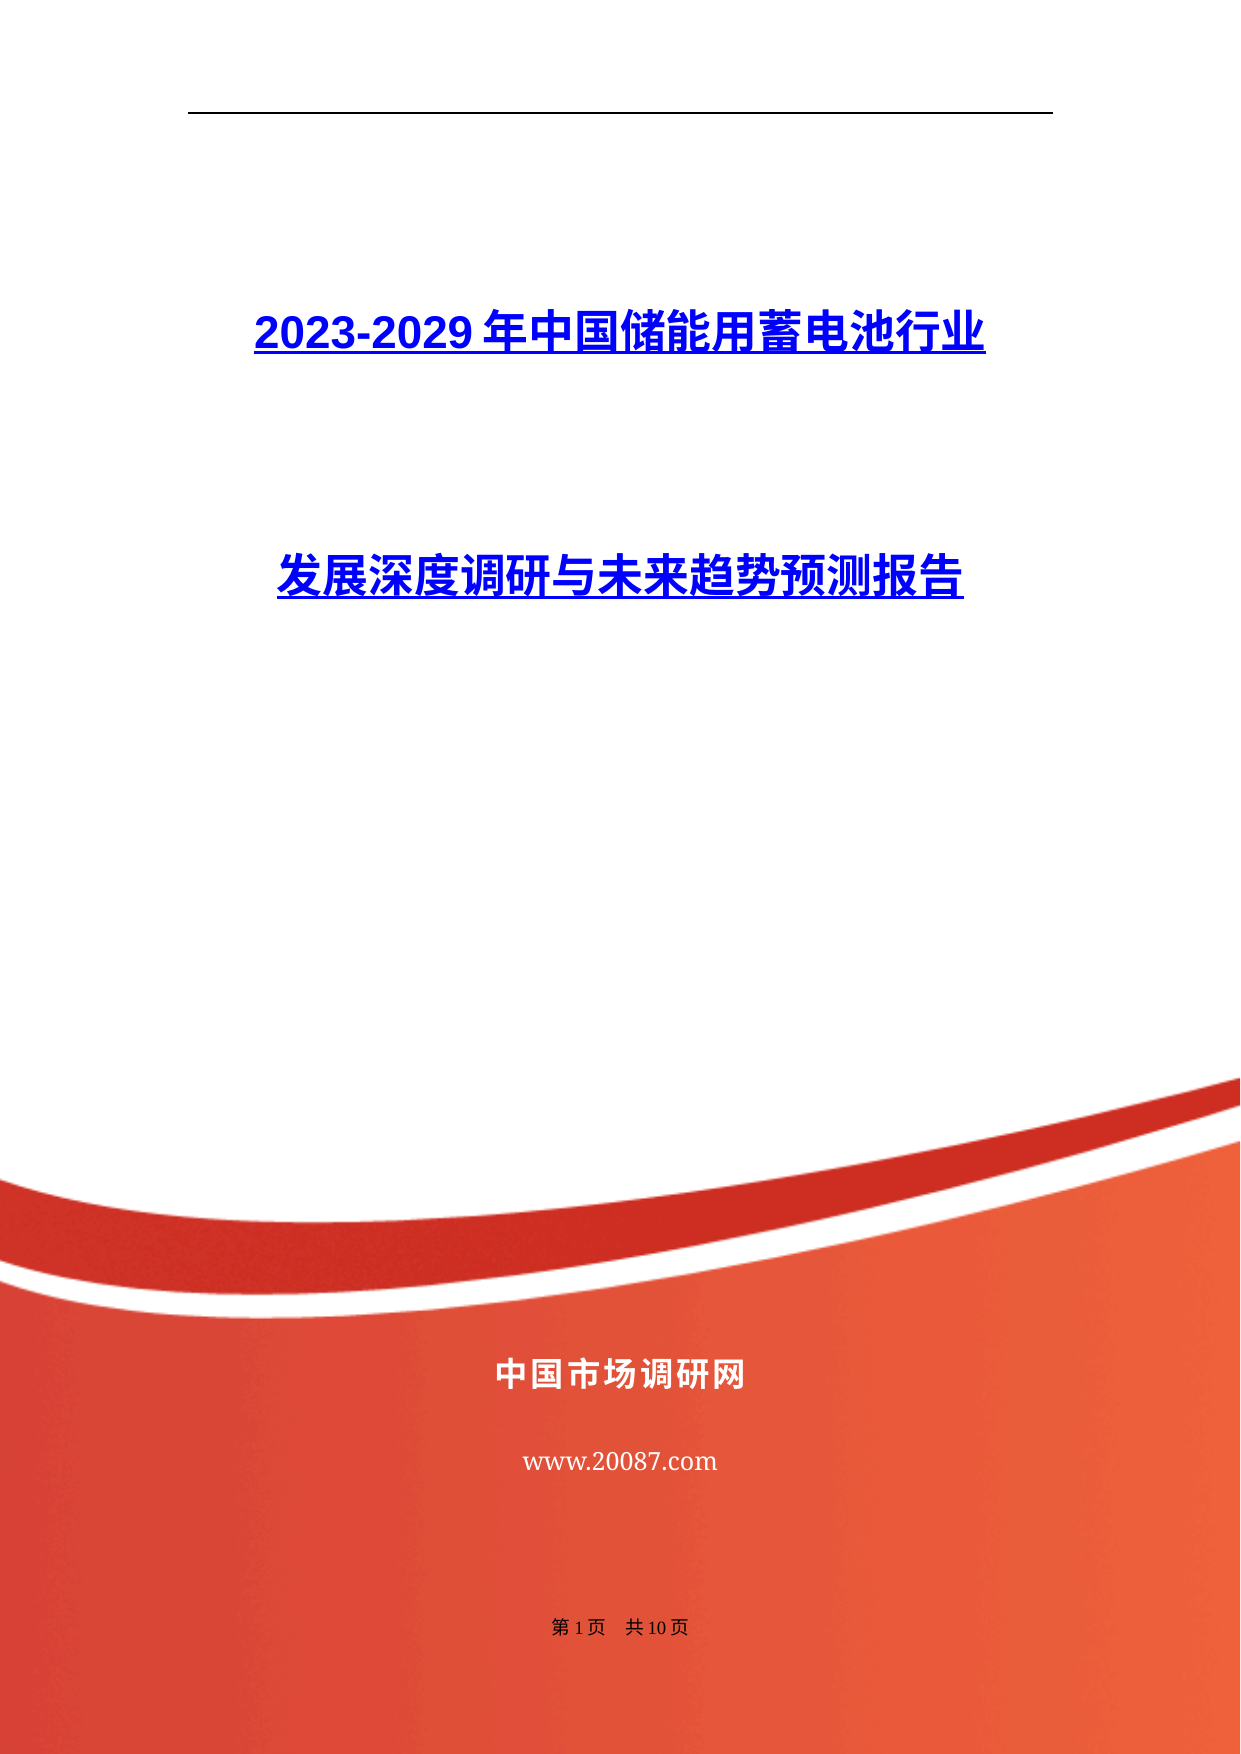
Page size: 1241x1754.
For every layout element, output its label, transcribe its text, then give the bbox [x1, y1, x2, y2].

table_header 2023-2029年中国储能用蓄电池行业发展深度调研与未来趋势预测报告 [188, 207, 1053, 773]
subtitle 中国市场调研网 [187, 1339, 1053, 1404]
text www.20087.com [187, 1428, 1053, 1493]
picture [0, 1006, 1241, 1754]
